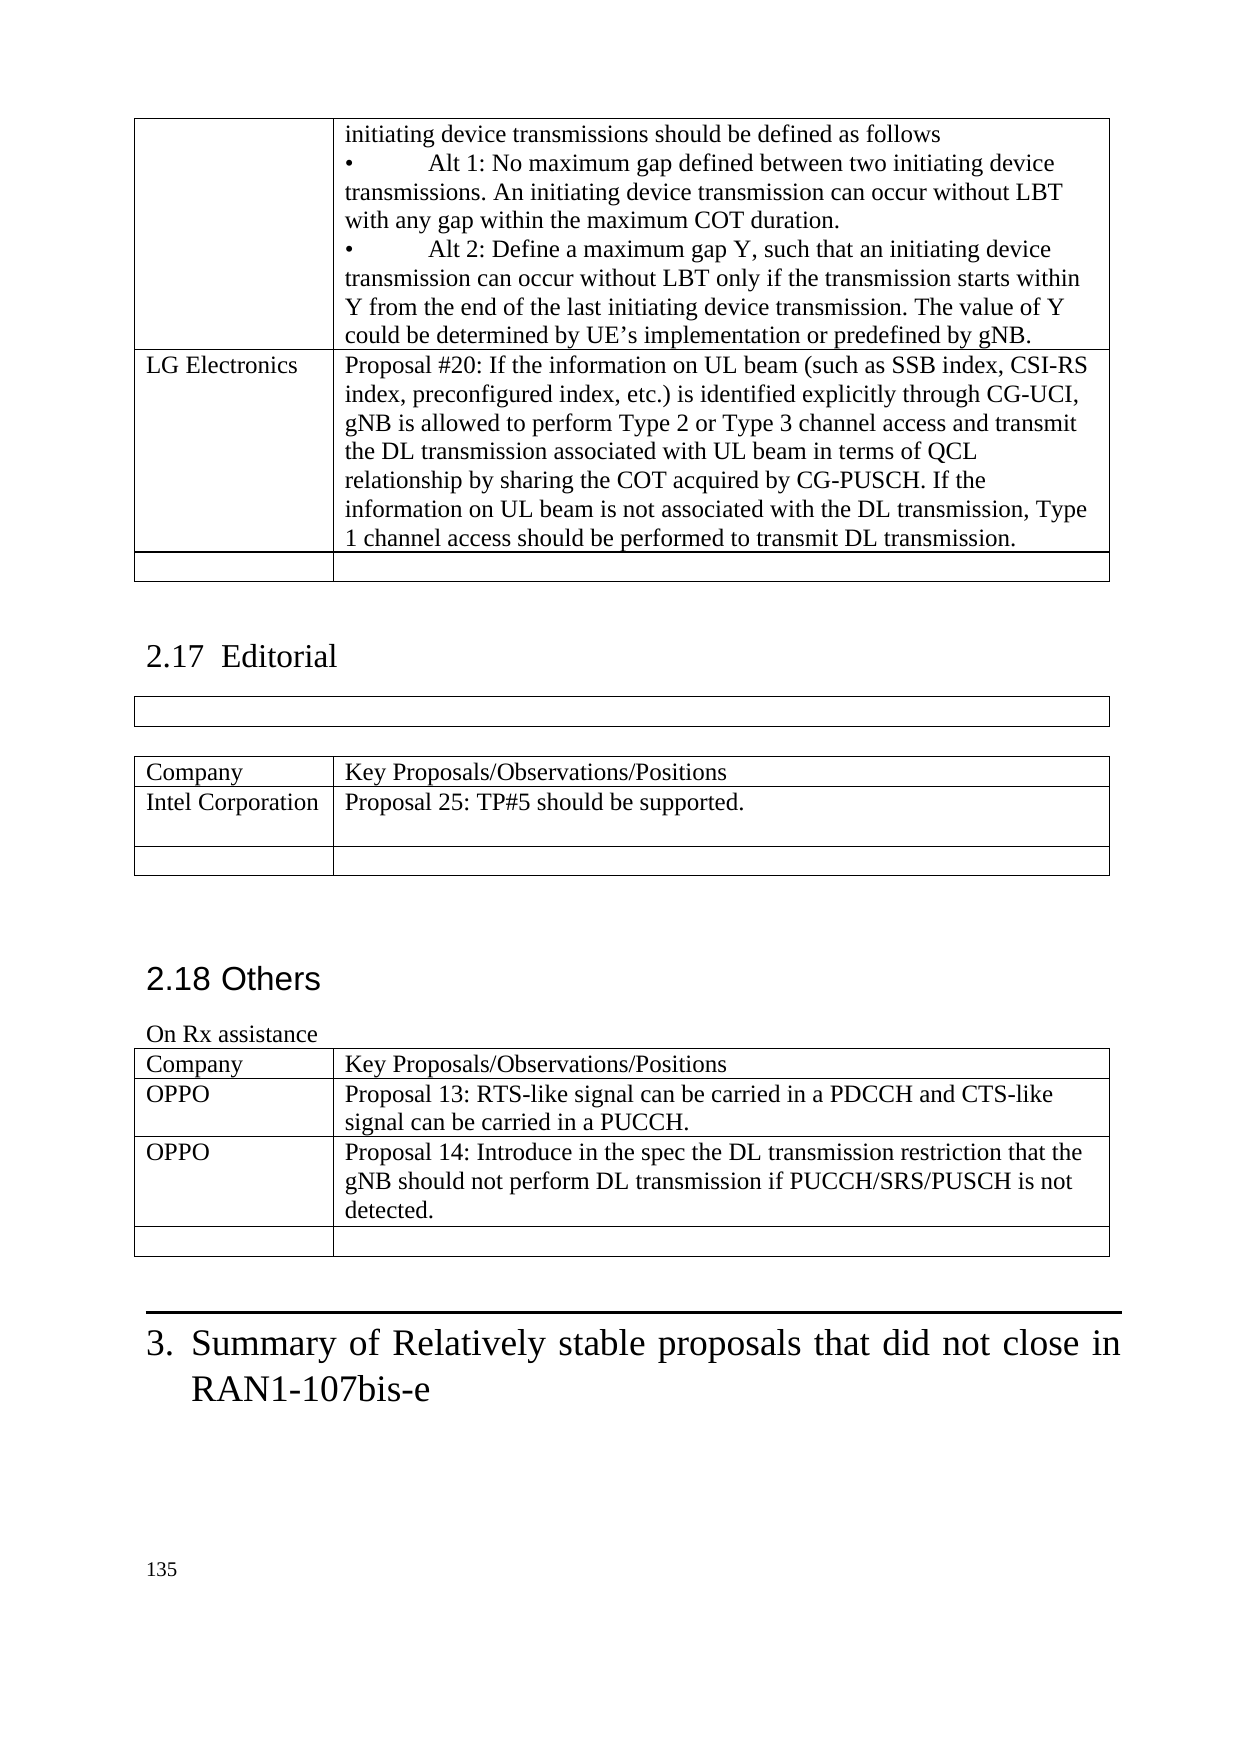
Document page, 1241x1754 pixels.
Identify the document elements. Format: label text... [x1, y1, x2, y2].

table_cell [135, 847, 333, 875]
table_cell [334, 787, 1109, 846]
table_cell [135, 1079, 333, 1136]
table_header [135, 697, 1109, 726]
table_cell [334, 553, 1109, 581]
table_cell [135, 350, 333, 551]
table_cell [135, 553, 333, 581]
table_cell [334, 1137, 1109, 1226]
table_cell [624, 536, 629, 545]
subtitle Summary of Relatively stable proposals that did not close in RAN1-107bis-e [146, 1314, 1122, 1410]
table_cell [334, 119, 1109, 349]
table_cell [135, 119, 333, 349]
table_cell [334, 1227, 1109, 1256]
text On Rx assistance [146, 1019, 1122, 1048]
subtitle Editorial [146, 636, 1122, 674]
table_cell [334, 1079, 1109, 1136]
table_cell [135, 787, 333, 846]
subtitle Others [146, 959, 1122, 997]
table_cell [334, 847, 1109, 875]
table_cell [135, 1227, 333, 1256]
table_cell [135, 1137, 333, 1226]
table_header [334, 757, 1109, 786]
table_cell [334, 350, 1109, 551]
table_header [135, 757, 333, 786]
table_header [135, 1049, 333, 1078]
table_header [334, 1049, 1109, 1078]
